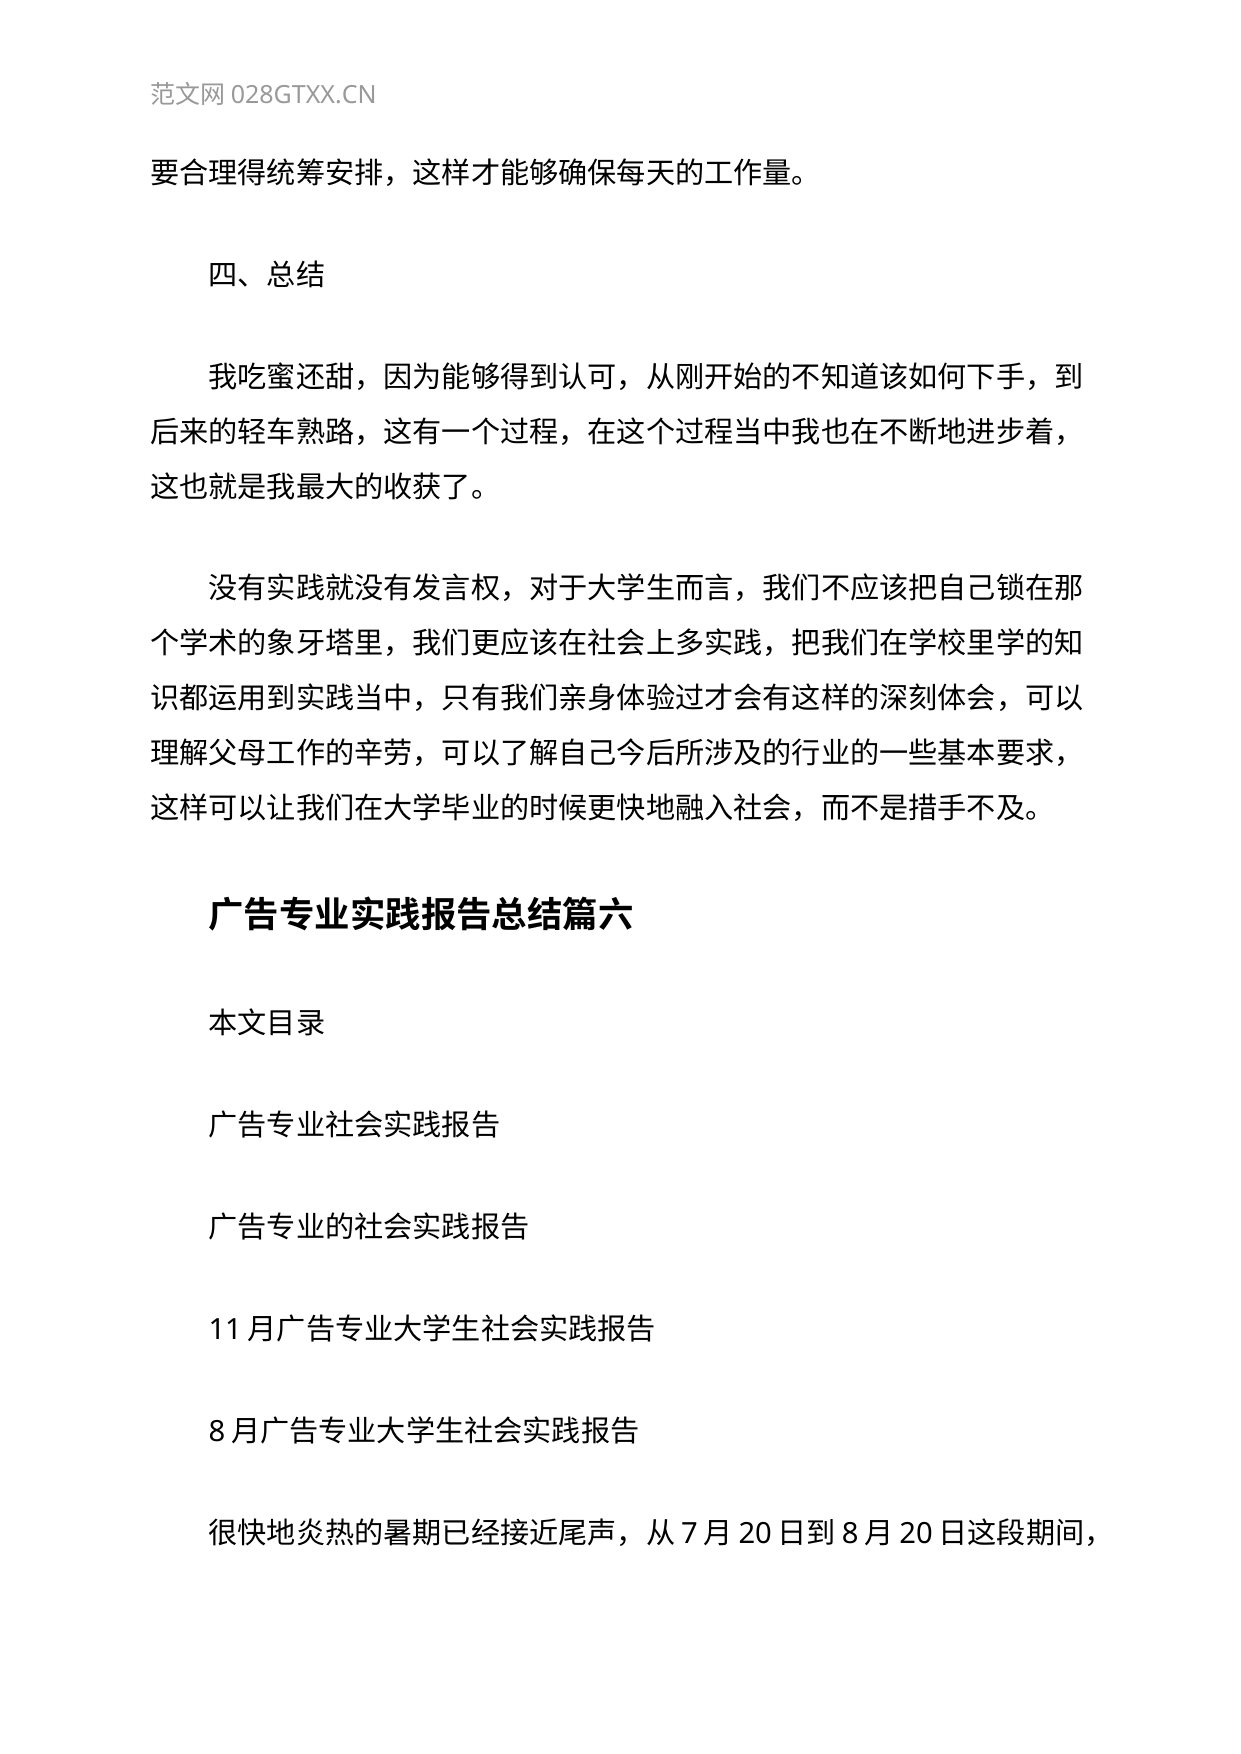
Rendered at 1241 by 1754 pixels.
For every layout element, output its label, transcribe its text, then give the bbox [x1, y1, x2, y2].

text 我吃蜜还甜，因为能够得到认可，从刚开始的不知道该如何下手，到后来的轻车熟路，这有一个过程，在这个过程当中我也在不断地进步着，这也就是我最大的收获了。 [150, 353, 1090, 506]
text 11月广告专业大学生社会实践报告 [150, 1305, 1090, 1348]
text 广告专业实践报告总结篇六 [150, 886, 1090, 938]
text 广告专业的社会实践报告 [150, 1203, 1090, 1246]
text 本文目录 [150, 1000, 1090, 1042]
text 8月广告专业大学生社会实践报告 [150, 1407, 1090, 1449]
text 广告专业社会实践报告 [150, 1102, 1090, 1144]
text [150, 150, 1090, 192]
text 四、总结 [150, 252, 1090, 294]
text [150, 1509, 1090, 1552]
text 没有实践就没有发言权，对于大学生而言，我们不应该把自己锁在那个学术的象牙塔里，我们更应该在社会上多实践，把我们在学校里学的知识都运用到实践当中，只有我们亲身体验过才会有这样的深刻体会，可以理解父母工作的辛劳，可以了解自己今后所涉及的行业的一些基本要求，这样可以让我们在大学毕业的时候更快地融入社会，而不是措手不及。 [150, 565, 1090, 827]
